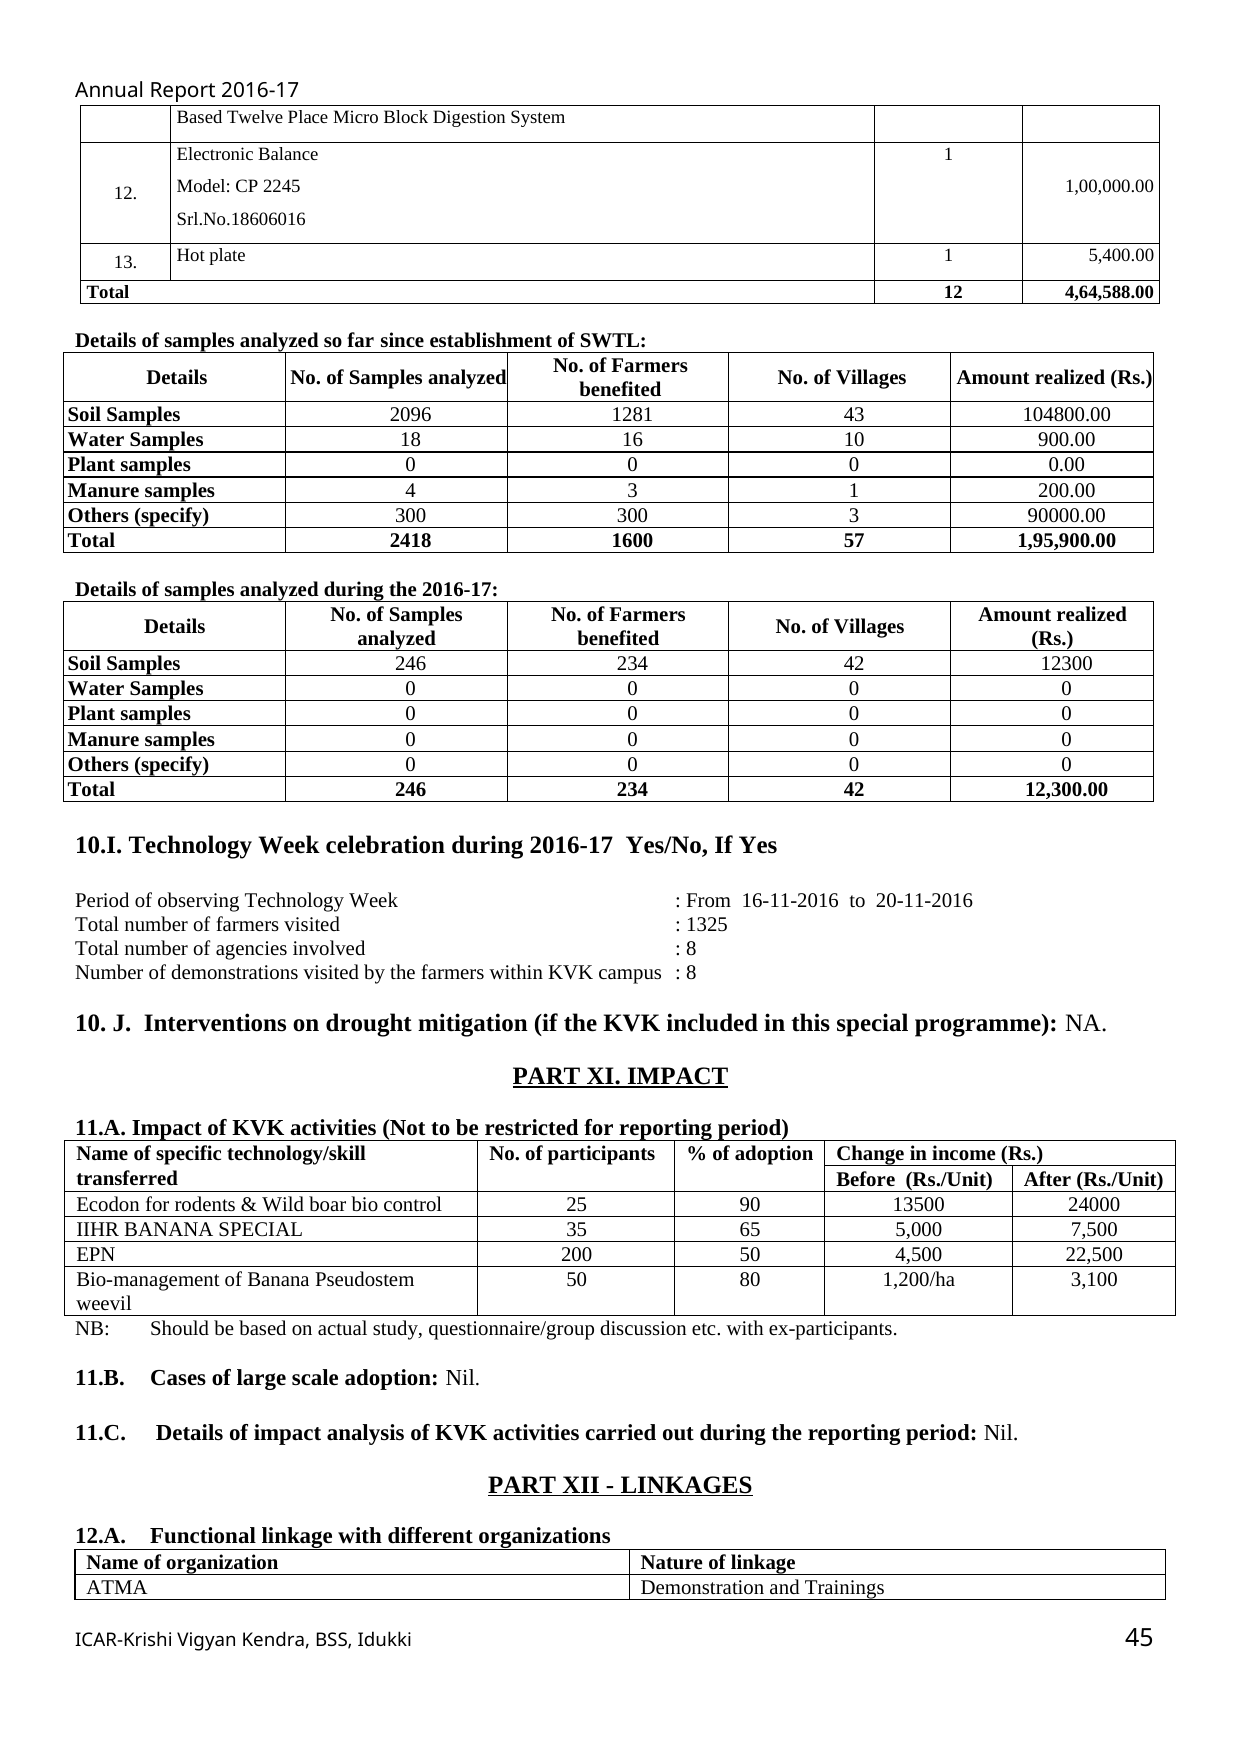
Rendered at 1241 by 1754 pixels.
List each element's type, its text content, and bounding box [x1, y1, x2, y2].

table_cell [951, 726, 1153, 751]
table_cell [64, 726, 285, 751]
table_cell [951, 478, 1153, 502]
text 10.I. Technology Week celebration during 2016-17 Yes/No, If Yes [75, 831, 1165, 859]
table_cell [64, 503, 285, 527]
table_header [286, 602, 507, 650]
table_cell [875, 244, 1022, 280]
text 11.C. Details of impact analysis of KVK activities carried out during the reporting period: Nil. [75, 1419, 1165, 1446]
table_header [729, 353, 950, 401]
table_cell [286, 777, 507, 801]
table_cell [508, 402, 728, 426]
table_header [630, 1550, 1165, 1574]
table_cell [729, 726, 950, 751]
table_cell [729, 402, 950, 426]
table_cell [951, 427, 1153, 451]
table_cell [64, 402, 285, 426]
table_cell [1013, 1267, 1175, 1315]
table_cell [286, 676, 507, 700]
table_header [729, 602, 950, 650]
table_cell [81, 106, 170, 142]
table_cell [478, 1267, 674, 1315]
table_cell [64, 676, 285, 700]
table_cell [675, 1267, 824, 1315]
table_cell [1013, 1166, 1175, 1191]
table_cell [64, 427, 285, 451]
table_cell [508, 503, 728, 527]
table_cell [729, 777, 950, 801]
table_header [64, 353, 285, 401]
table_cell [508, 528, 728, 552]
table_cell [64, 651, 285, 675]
text 11.B. Cases of large scale adoption: Nil. [75, 1364, 1165, 1391]
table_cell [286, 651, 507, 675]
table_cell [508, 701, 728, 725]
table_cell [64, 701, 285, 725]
text PART XII - LINKAGES [75, 1470, 1165, 1498]
text 10. J. Interventions on drought mitigation (if the KVK included in this special programme): NA. [75, 1008, 1165, 1037]
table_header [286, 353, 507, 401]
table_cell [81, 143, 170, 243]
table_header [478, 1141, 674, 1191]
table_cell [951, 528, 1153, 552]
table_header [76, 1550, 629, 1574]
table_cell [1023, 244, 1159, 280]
text Number of demonstrations visited by the farmers within KVK campus : 8 [75, 960, 1165, 984]
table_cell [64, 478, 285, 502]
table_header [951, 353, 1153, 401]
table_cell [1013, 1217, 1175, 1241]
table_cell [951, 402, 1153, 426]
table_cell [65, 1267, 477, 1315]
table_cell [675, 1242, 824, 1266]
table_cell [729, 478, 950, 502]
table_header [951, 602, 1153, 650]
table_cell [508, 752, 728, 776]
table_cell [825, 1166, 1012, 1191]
text Total number of farmers visited : 1325 [75, 912, 1165, 936]
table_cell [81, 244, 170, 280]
text Details of samples analyzed during the 2016-17: [75, 577, 1193, 601]
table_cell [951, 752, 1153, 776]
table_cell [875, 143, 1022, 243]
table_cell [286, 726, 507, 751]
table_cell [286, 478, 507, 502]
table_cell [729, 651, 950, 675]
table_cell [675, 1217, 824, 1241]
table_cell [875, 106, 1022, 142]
text Details of samples analyzed so far since establishment of SWTL: [75, 328, 1193, 352]
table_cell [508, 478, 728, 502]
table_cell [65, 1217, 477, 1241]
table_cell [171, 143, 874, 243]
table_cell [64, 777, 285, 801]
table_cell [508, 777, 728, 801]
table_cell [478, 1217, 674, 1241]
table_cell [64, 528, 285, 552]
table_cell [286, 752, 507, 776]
text Period of observing Technology Week : From 16-11-2016 to 20-11-2016 [75, 888, 1165, 912]
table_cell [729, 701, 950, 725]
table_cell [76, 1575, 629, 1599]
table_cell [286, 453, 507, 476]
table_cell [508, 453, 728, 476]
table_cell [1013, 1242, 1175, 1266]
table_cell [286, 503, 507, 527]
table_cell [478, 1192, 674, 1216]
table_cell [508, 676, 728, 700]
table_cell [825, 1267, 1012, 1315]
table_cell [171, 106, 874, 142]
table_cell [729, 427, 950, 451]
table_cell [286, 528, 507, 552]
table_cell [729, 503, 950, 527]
text PART XI. IMPACT [75, 1061, 1165, 1090]
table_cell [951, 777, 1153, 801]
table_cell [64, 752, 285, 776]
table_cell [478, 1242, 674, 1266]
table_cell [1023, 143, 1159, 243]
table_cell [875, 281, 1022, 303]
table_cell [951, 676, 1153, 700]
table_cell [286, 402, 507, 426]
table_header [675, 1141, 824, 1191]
text 12.A. Functional linkage with different organizations [75, 1522, 1165, 1549]
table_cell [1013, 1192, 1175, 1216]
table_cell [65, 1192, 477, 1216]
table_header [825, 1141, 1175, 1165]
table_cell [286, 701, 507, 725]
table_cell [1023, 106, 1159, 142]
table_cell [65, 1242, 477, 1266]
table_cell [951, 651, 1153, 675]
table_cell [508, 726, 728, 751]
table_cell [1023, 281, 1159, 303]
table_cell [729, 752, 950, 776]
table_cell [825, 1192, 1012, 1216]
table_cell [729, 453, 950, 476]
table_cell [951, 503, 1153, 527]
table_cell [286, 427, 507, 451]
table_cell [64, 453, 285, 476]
text 11.A. Impact of KVK activities (Not to be restricted for reporting period) [75, 1114, 1165, 1140]
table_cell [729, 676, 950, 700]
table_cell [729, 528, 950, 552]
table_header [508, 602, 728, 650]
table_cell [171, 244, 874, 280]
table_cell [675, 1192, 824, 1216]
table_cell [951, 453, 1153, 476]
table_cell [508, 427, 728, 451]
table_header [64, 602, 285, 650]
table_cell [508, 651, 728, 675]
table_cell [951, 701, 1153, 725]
text NB: Should be based on actual study, questionnaire/group discussion etc. with ex-participants. [75, 1316, 1165, 1340]
text Total number of agencies involved : 8 [75, 936, 1165, 960]
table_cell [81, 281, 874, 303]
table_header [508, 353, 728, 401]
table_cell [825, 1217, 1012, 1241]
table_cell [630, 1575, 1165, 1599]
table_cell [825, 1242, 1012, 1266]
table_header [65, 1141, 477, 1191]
